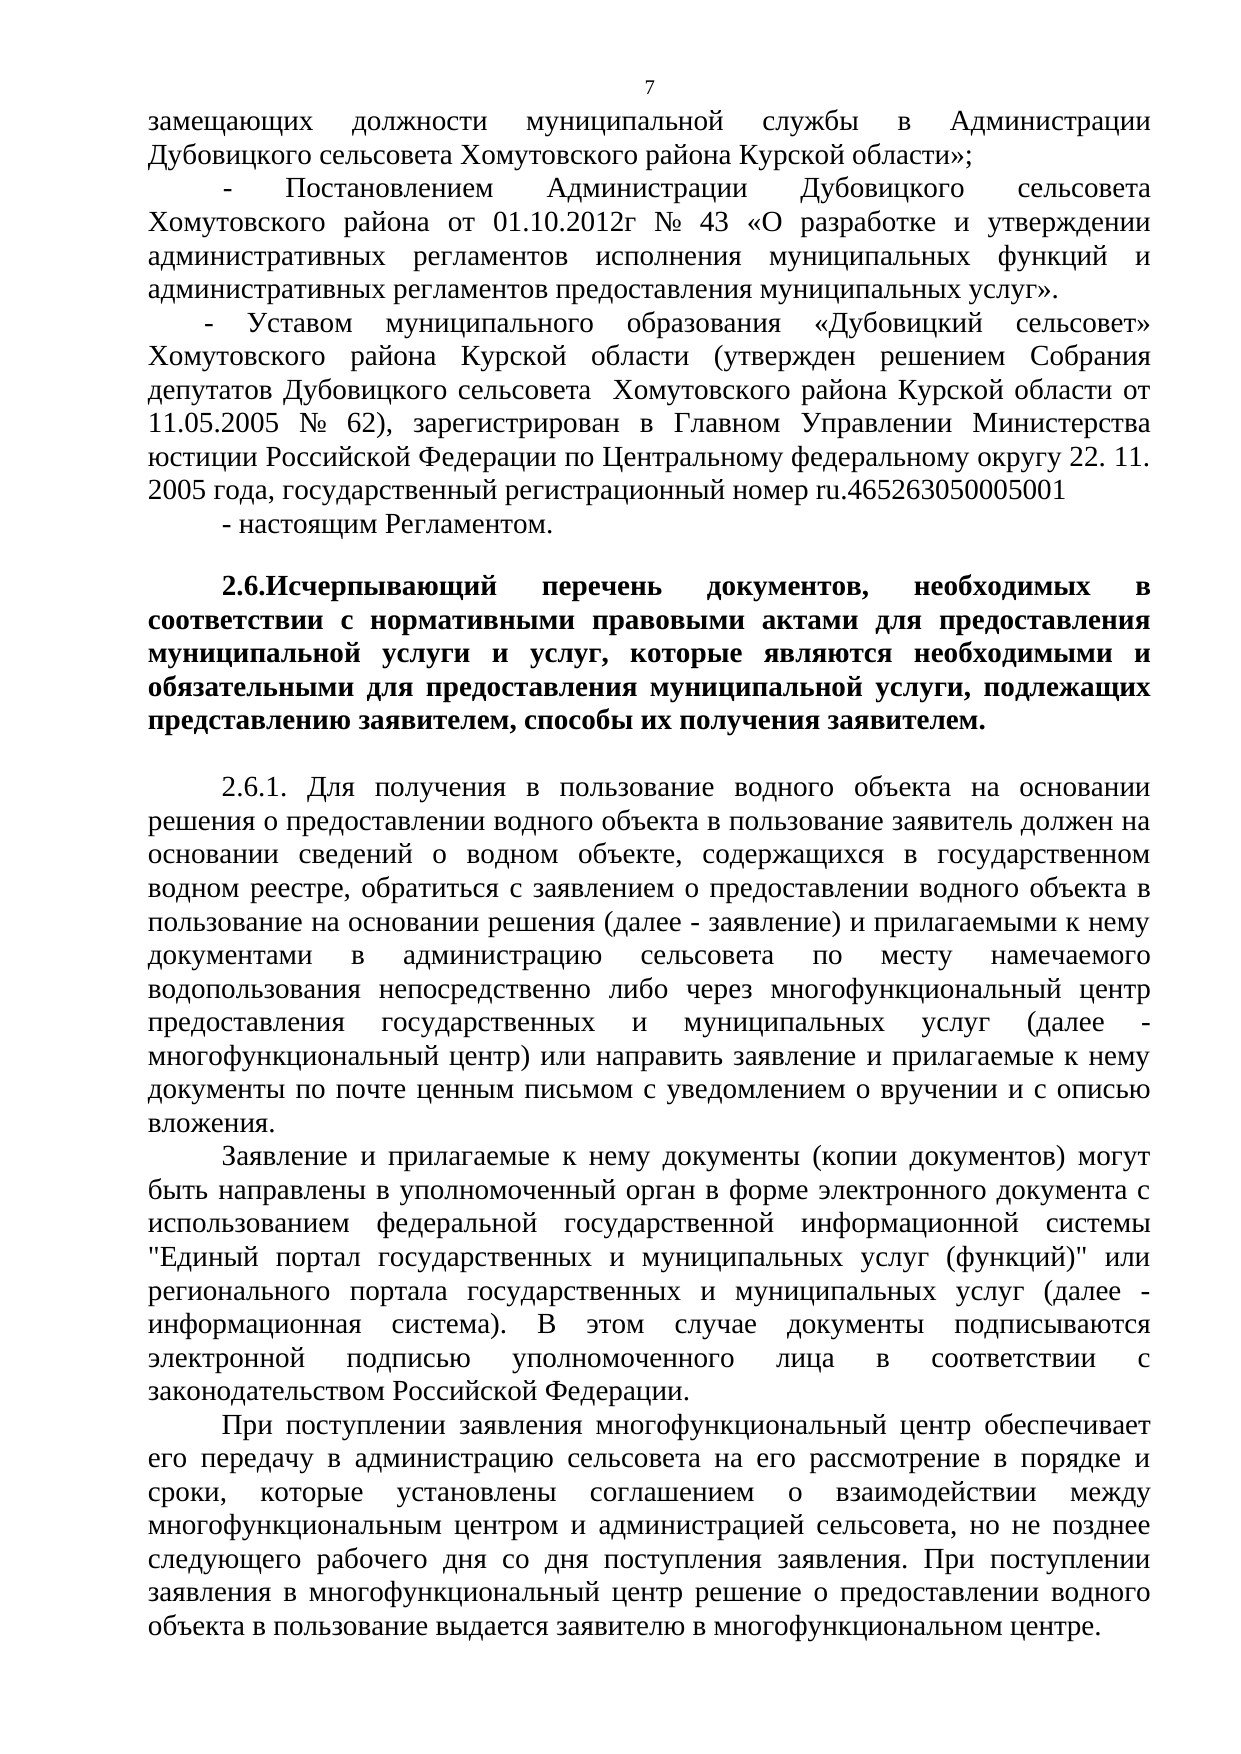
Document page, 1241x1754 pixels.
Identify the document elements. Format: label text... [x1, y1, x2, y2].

text - настоящим Регламентом. [148, 506, 1152, 539]
text При поступлении заявления многофункциональный центр обеспечивает его передачу в администрацию сельсовета на его рассмотрение в порядке и сроки, которые установлены соглашением о взаимодействии между многофункциональным центром и администрацией сельсовета, но не позднее следующего рабочего дня со дня поступления заявления. При поступлении заявления в многофункциональный центр решение о предоставлении водного объекта в пользование выдается заявителю в многофункциональном центре. [148, 1407, 1152, 1642]
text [148, 103, 1152, 171]
text - Уставом муниципального образования «Дубовицкий сельсовет» Хомутовского района Курской области (утвержден решением Собрания депутатов Дубовицкого сельсовета Хомутовского района Курской области от 11.05.2005 № 62), зарегистрирован в Главном Управлении Министерства юстиции Российской Федерации по Центральному федеральному округу 22. 11. 2005 года, государственный регистрационный номер ru.465263050005001 [148, 305, 1152, 506]
text Заявление и прилагаемые к нему документы (копии документов) могут быть направлены в уполномоченный орган в форме электронного документа с использованием федеральной государственной информационной системы "Единый портал государственных и муниципальных услуг (функций)" или регионального портала государственных и муниципальных услуг (далее - информационная система). В этом случае документы подписываются электронной подписью уполномоченного лица в соответствии с законодательством Российской Федерации. [148, 1138, 1152, 1407]
text - Постановлением Администрации Дубовицкого сельсовета Хомутовского района от 01.10.2012г № 43 «О разработке и утверждении административных регламентов исполнения муниципальных функций и административных регламентов предоставления муниципальных услуг». [148, 171, 1152, 305]
text 2.6.1. Для получения в пользование водного объекта на основании решения о предоставлении водного объекта в пользование заявитель должен на основании сведений о водном объекте, содержащихся в государственном водном реестре, обратиться с заявлением о предоставлении водного объекта в пользование на основании решения (далее - заявление) и прилагаемыми к нему документами в администрацию сельсовета по месту намечаемого водопользования непосредственно либо через многофункциональный центр предоставления государственных и муниципальных услуг (далее - многофункциональный центр) или направить заявление и прилагаемые к нему документы по почте ценным письмом с уведомлением о вручении и с описью вложения. [148, 769, 1152, 1138]
text 2.6.Исчерпывающий перечень документов, необходимых в соответствии с нормативными правовыми актами для предоставления муниципальной услуги и услуг, которые являются необходимыми и обязательными для предоставления муниципальной услуги, подлежащих представлению заявителем, способы их получения заявителем. [148, 568, 1152, 736]
